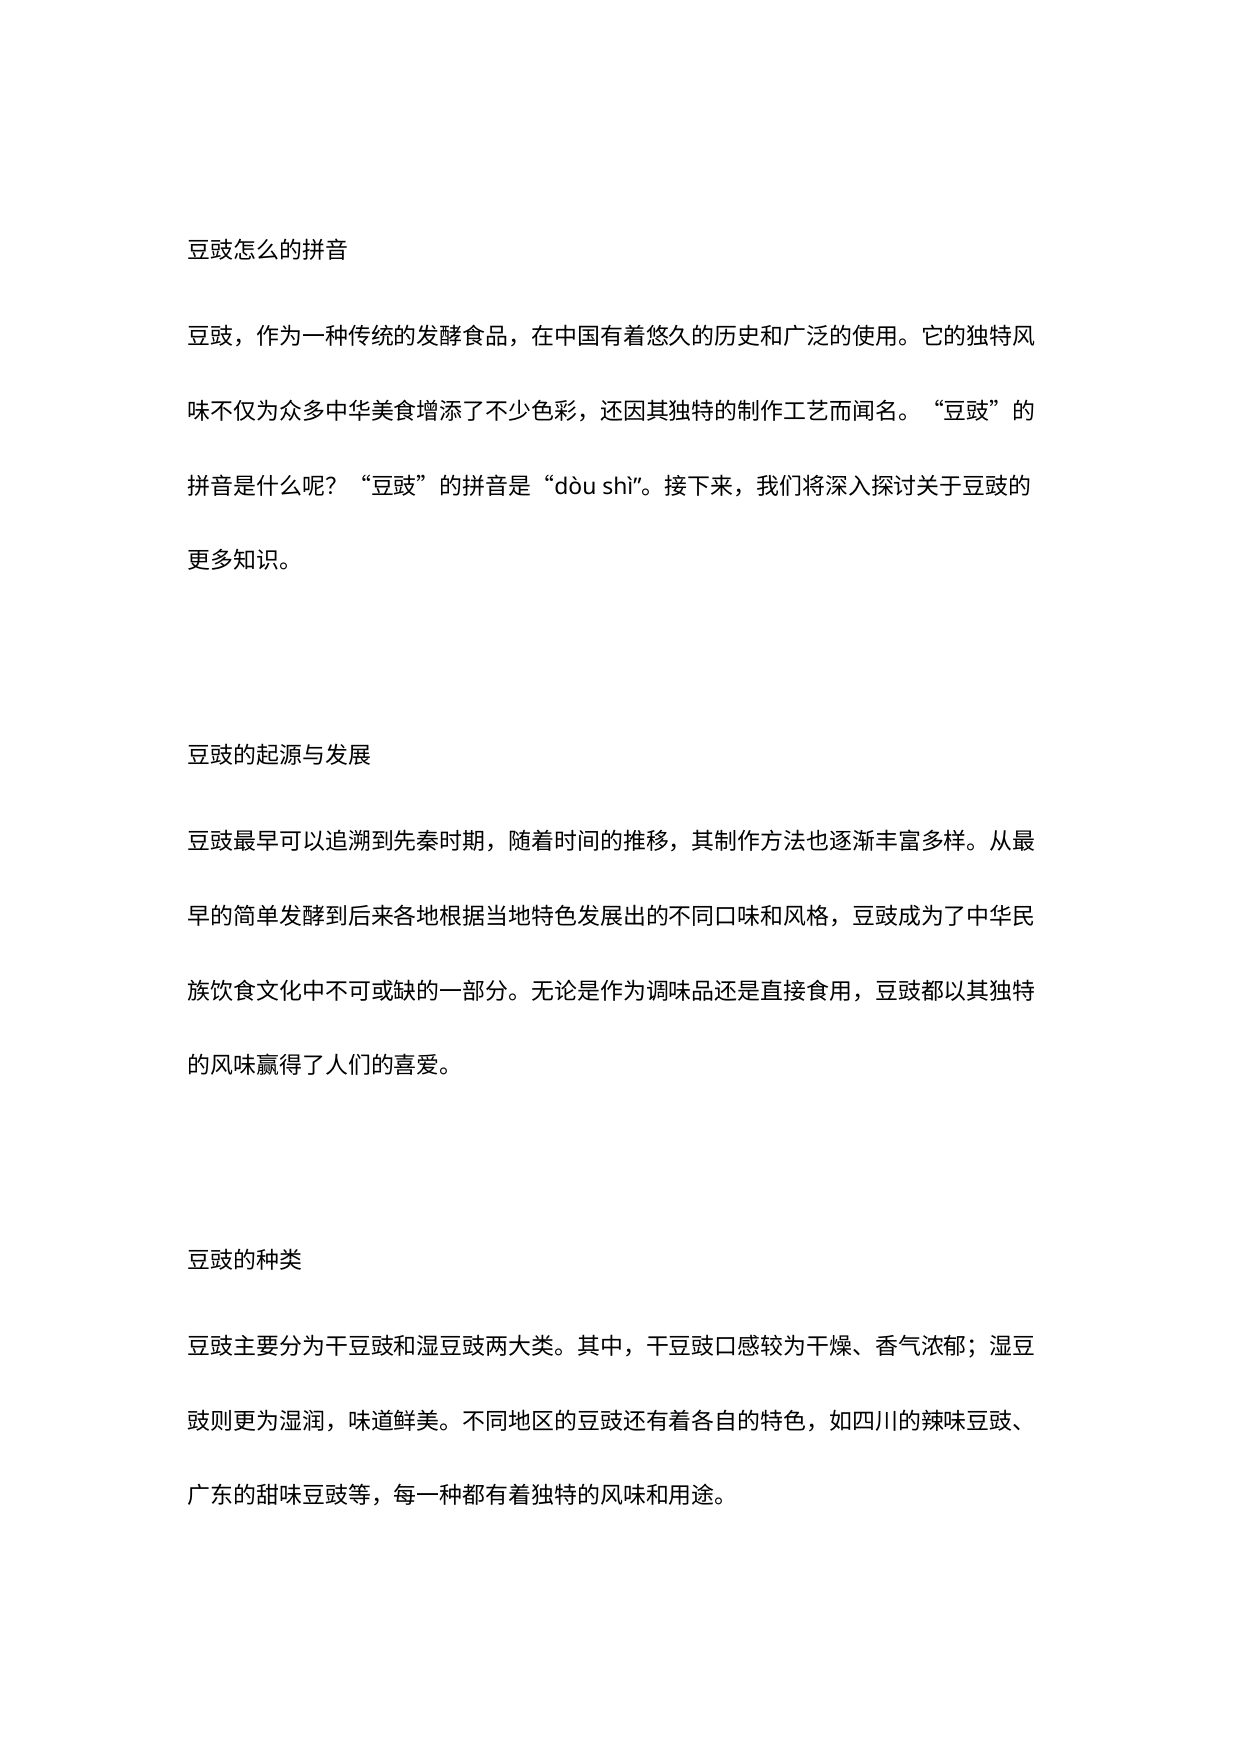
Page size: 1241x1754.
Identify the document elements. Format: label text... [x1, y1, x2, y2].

text 豆豉最早可以追溯到先秦时期，随着时间的推移，其制作方法也逐渐丰富多样。从最早的简单发酵到后来各地根据当地特色发展出的不同口味和风格，豆豉成为了中华民族饮食文化中不可或缺的一部分。无论是作为调味品还是直接食用，豆豉都以其独特的风味赢得了人们的喜爱。 [187, 807, 1053, 1096]
text 豆豉，作为一种传统的发酵食品，在中国有着悠久的历史和广泛的使用。它的独特风味不仅为众多中华美食增添了不少色彩，还因其独特的制作工艺而闻名。“豆豉”的拼音是什么呢？“豆豉”的拼音是“dòu shì”。接下来，我们将深入探讨关于豆豉的更多知识。 [187, 302, 1053, 591]
text 豆豉怎么的拼音 [187, 216, 1053, 281]
text 豆豉的起源与发展 [187, 721, 1053, 786]
text 豆豉的种类 [187, 1226, 1053, 1291]
text 豆豉主要分为干豆豉和湿豆豉两大类。其中，干豆豉口感较为干燥、香气浓郁；湿豆豉则更为湿润，味道鲜美。不同地区的豆豉还有着各自的特色，如四川的辣味豆豉、广东的甜味豆豉等，每一种都有着独特的风味和用途。 [187, 1312, 1053, 1527]
